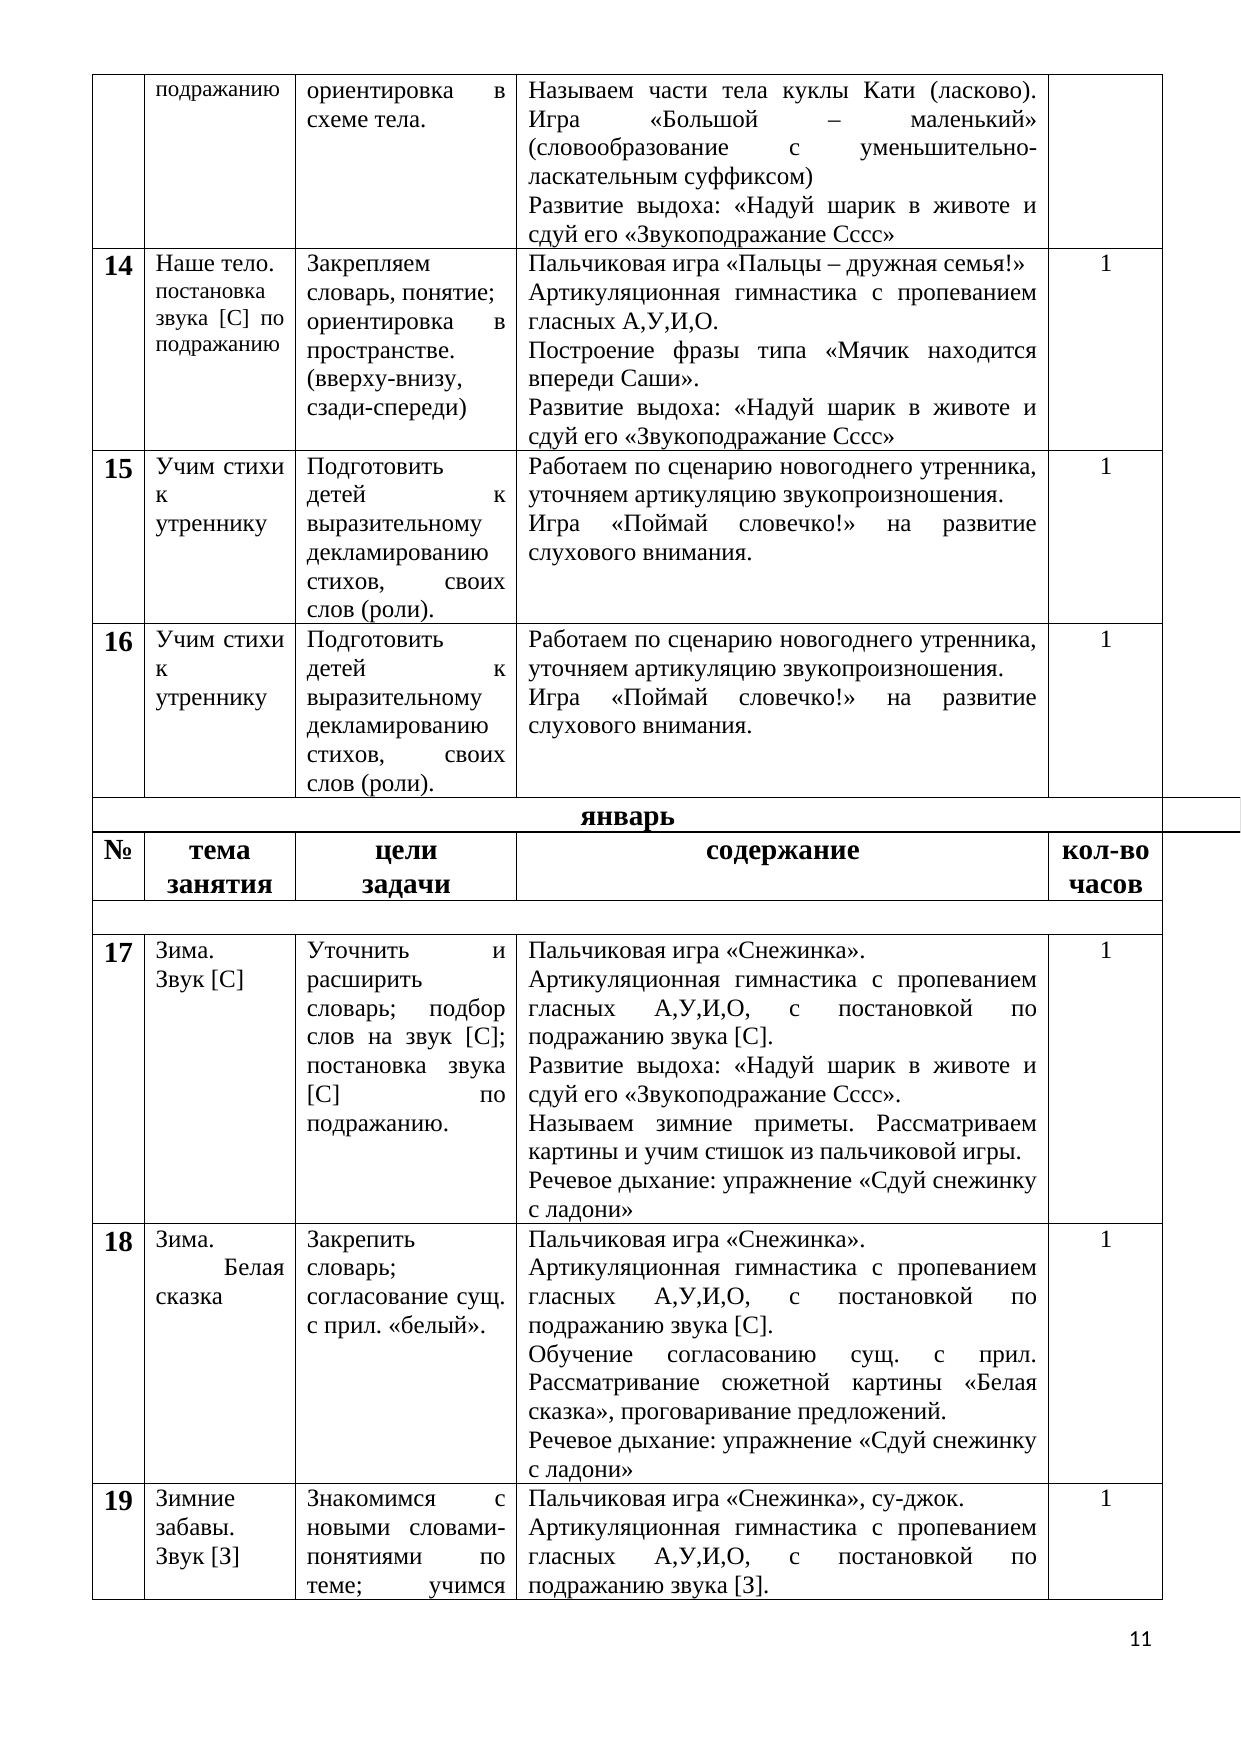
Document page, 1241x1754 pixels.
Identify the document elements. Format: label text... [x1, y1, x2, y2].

table_cell [93, 901, 1162, 934]
table_cell 14 [93, 249, 144, 450]
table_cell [145, 75, 295, 247]
table_cell 1 [1049, 75, 1162, 247]
table_cell № [93, 833, 144, 899]
table_cell Зима. Белая сказка [145, 1224, 295, 1482]
table_cell тема занятия [145, 833, 295, 899]
table_cell 19 [93, 1484, 144, 1598]
table_cell [1163, 798, 1240, 831]
table_cell 18 [93, 1224, 144, 1482]
table_cell кол-во часов [1049, 833, 1162, 899]
table_cell 16 [93, 624, 144, 797]
table_cell Работаем по сценарию новогоднего утренника, уточняем артикуляцию звукопроизношения. Игра «Поймай словечко!» на развитие слухового внимания. [517, 451, 1048, 623]
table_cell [296, 1484, 516, 1598]
table_cell Работаем по сценарию новогоднего утренника, уточняем артикуляцию звукопроизношения. Игра «Поймай словечко!» на развитие слухового внимания. [517, 624, 1048, 797]
table_cell Наше тело. постановка звука [С] по подражанию [145, 249, 295, 450]
table_cell 1 [1049, 1484, 1162, 1598]
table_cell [517, 1484, 1048, 1598]
table_cell 1 [1049, 935, 1162, 1223]
table_cell Учим стихи к утреннику [145, 624, 295, 797]
table_cell 17 [93, 935, 144, 1223]
table_cell Пальчиковая игра «Снежинка». Артикуляционная гимнастика с пропеванием гласных А,У,И,О, с постановкой по подражанию звука [С]. Обучение согласованию сущ. с прил. Рассматривание сюжетной картины «Белая сказка», проговаривание предложений. Речевое дыхание: упражнение «Сдуй снежинку с ладони» [517, 1224, 1048, 1482]
table_cell Уточнить и расширить словарь; подбор слов на звук [С]; постановка звука [С] по подражанию. [296, 935, 516, 1223]
table_cell 1 [1049, 624, 1162, 797]
table_cell Закрепляем словарь, понятие; ориентировка в пространстве. (вверху-внизу, сзади-спереди) [296, 249, 516, 450]
table_cell 13 [93, 75, 144, 247]
table_cell Пальчиковая игра «Снежинка». Артикуляционная гимнастика с пропеванием гласных А,У,И,О, с постановкой по подражанию звука [С]. Развитие выдоха: «Надуй шарик в животе и сдуй его «Звукоподражание Сссс». Называем зимние приметы. Рассматриваем картины и учим стишок из пальчиковой игры. Речевое дыхание: упражнение «Сдуй снежинку с ладони» [517, 935, 1048, 1223]
table_cell Подготовить детей к выразительному декламированию стихов, своих слов (роли). [296, 624, 516, 797]
table_cell 1 [1049, 451, 1162, 623]
table_cell Зима. Звук [С] [145, 935, 295, 1223]
table_cell январь [93, 798, 1162, 831]
table_cell содержание [517, 833, 1048, 899]
table_cell Закрепить словарь; согласование сущ. с прил. «белый». [296, 1224, 516, 1482]
table_cell Подготовить детей к выразительному декламированию стихов, своих слов (роли). [296, 451, 516, 623]
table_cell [145, 1484, 295, 1598]
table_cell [296, 75, 516, 247]
table_cell Учим стихи к утреннику [145, 451, 295, 623]
table_cell цели задачи [296, 833, 516, 899]
table_cell 1 [1049, 249, 1162, 450]
table_cell 1 [1049, 1224, 1162, 1482]
table_cell 15 [93, 451, 144, 623]
table_cell Пальчиковая игра «Пальцы – дружная семья!» Артикуляционная гимнастика с пропеванием гласных А,У,И,О. Построение фразы типа «Мячик находится впереди Саши». Развитие выдоха: «Надуй шарик в животе и сдуй его «Звукоподражание Сссс» [517, 249, 1048, 450]
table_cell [517, 75, 1048, 247]
